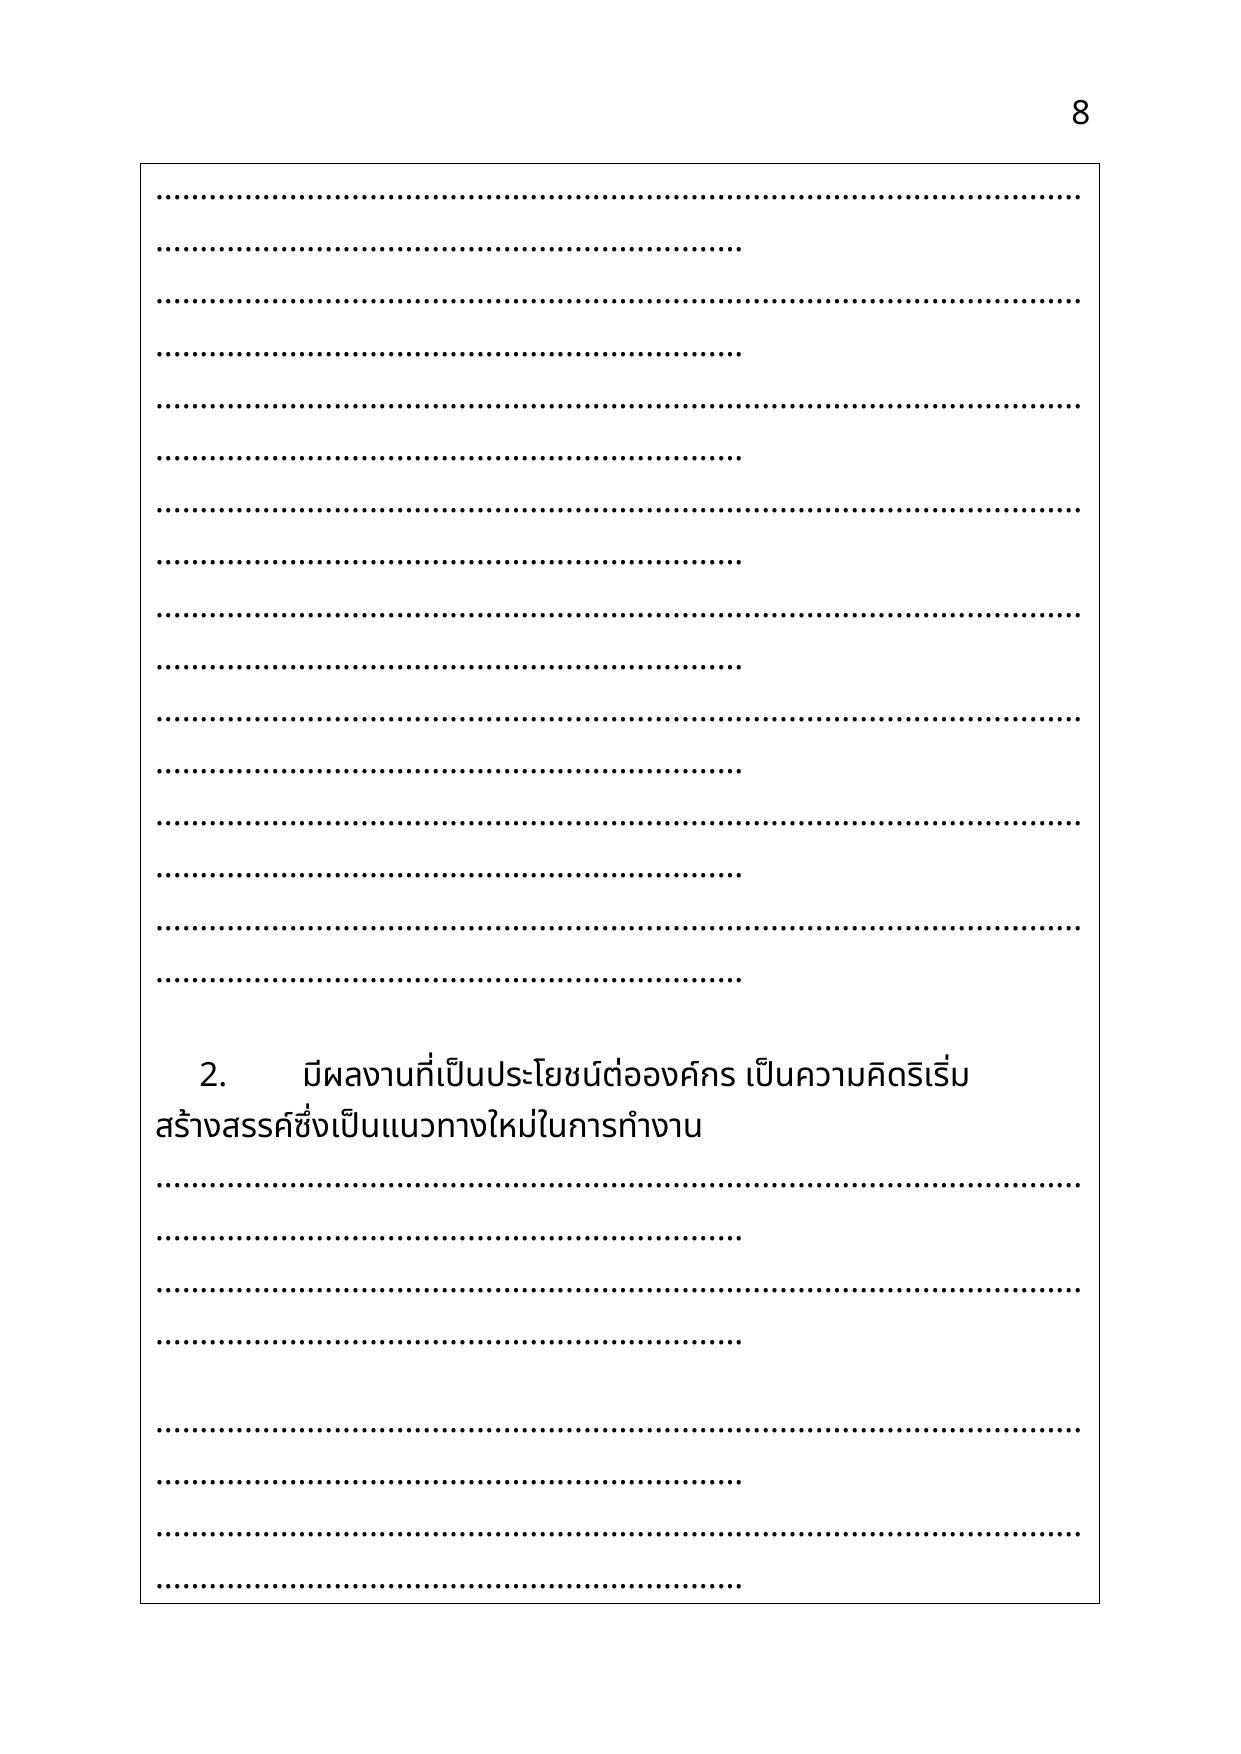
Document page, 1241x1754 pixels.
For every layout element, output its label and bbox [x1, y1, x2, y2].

table_cell [141, 164, 1099, 1603]
